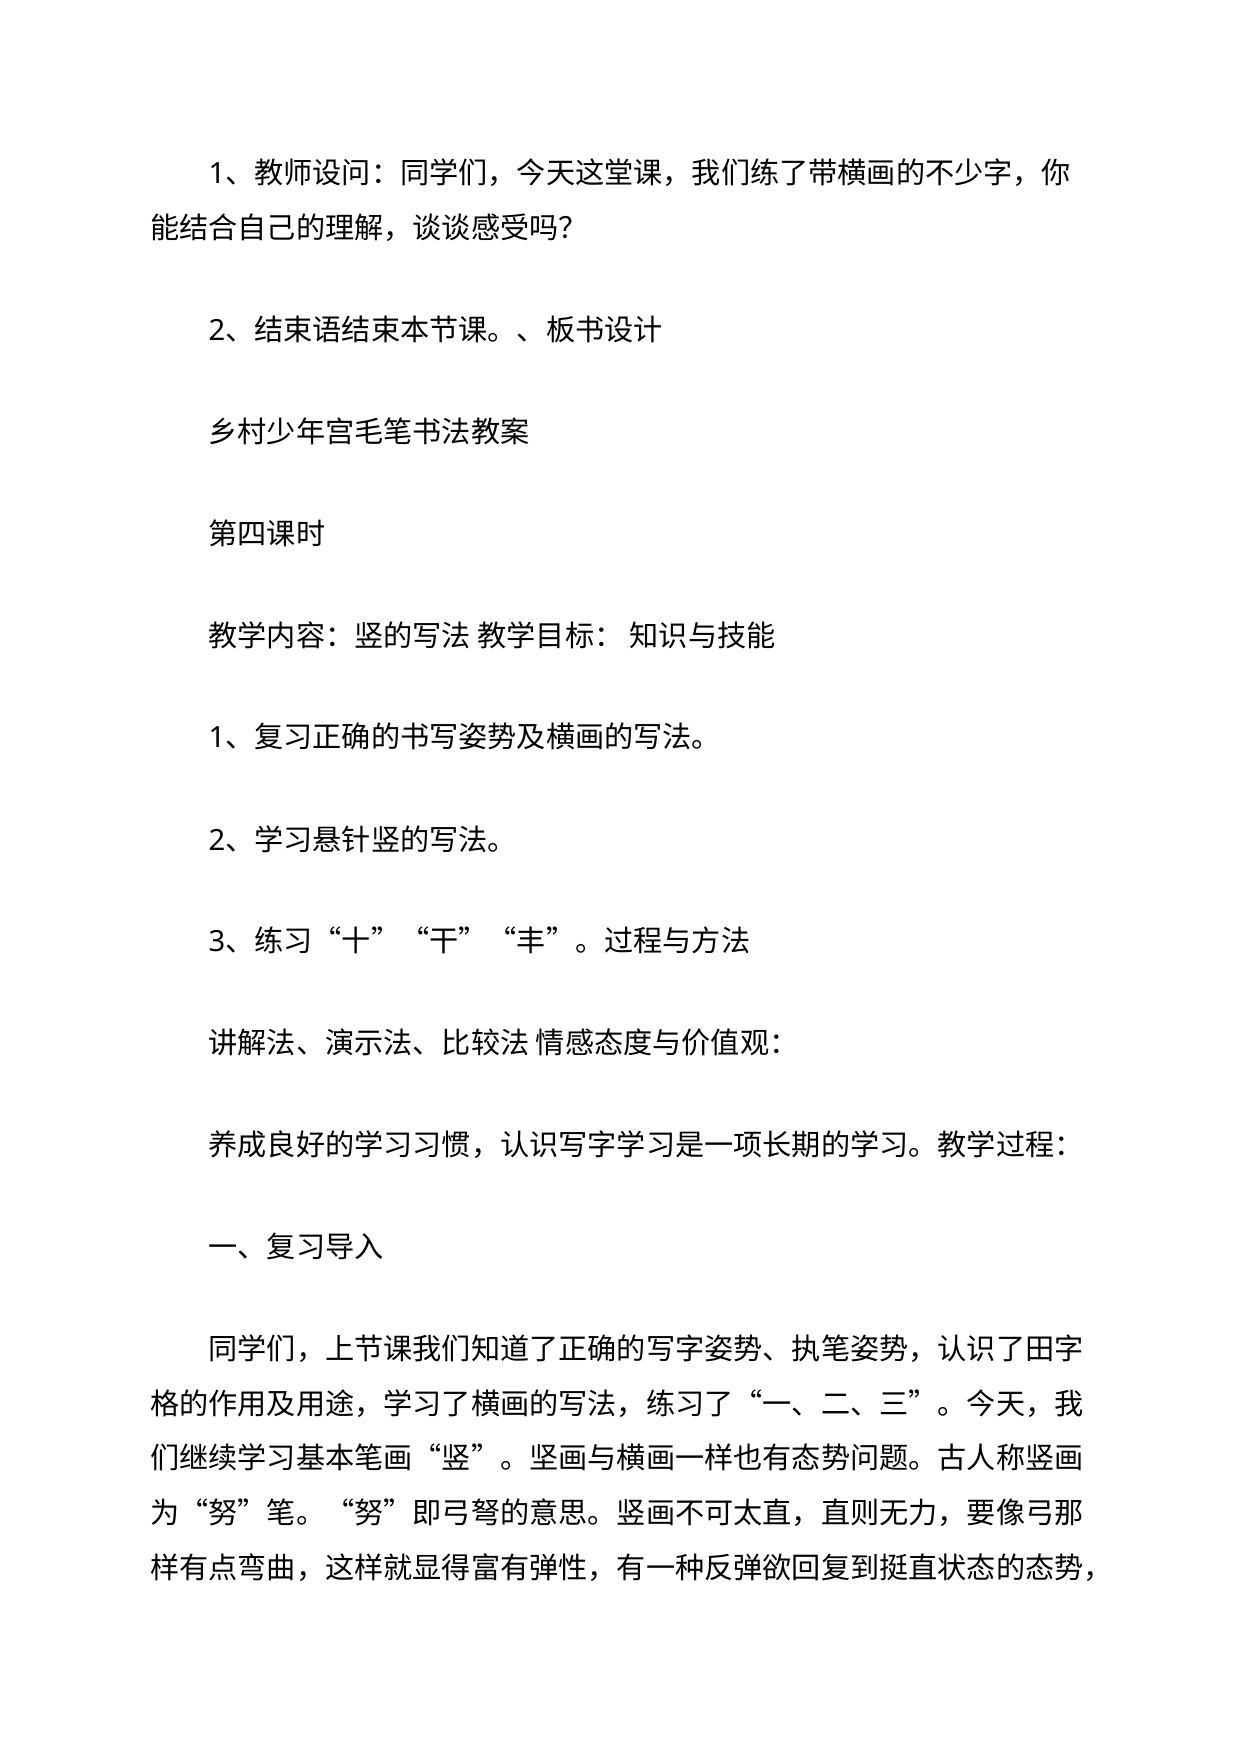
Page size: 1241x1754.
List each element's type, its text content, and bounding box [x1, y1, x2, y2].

text 第四课时 [150, 511, 1090, 553]
text 1、复习正确的书写姿势及横画的写法。 [150, 714, 1090, 756]
text 一、复习导入 [150, 1223, 1090, 1266]
text 乡村少年宫毛笔书法教案 [150, 409, 1090, 451]
text 1、教师设问：同学们，今天这堂课，我们练了带横画的不少字，你能结合自己的理解，谈谈感受吗？ [150, 150, 1090, 247]
text 2、结束语结束本节课。、板书设计 [150, 307, 1090, 349]
text 2、学习悬针竖的写法。 [150, 816, 1090, 858]
text 3、练习“十”“干”“丰”。过程与方法 [150, 918, 1090, 960]
text 讲解法、演示法、比较法 情感态度与价值观： [150, 1020, 1090, 1062]
text 养成良好的学习习惯，认识写字学习是一项长期的学习。教学过程： [150, 1122, 1090, 1164]
text 教学内容：竖的写法 教学目标： 知识与技能 [150, 612, 1090, 654]
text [150, 1325, 1090, 1587]
